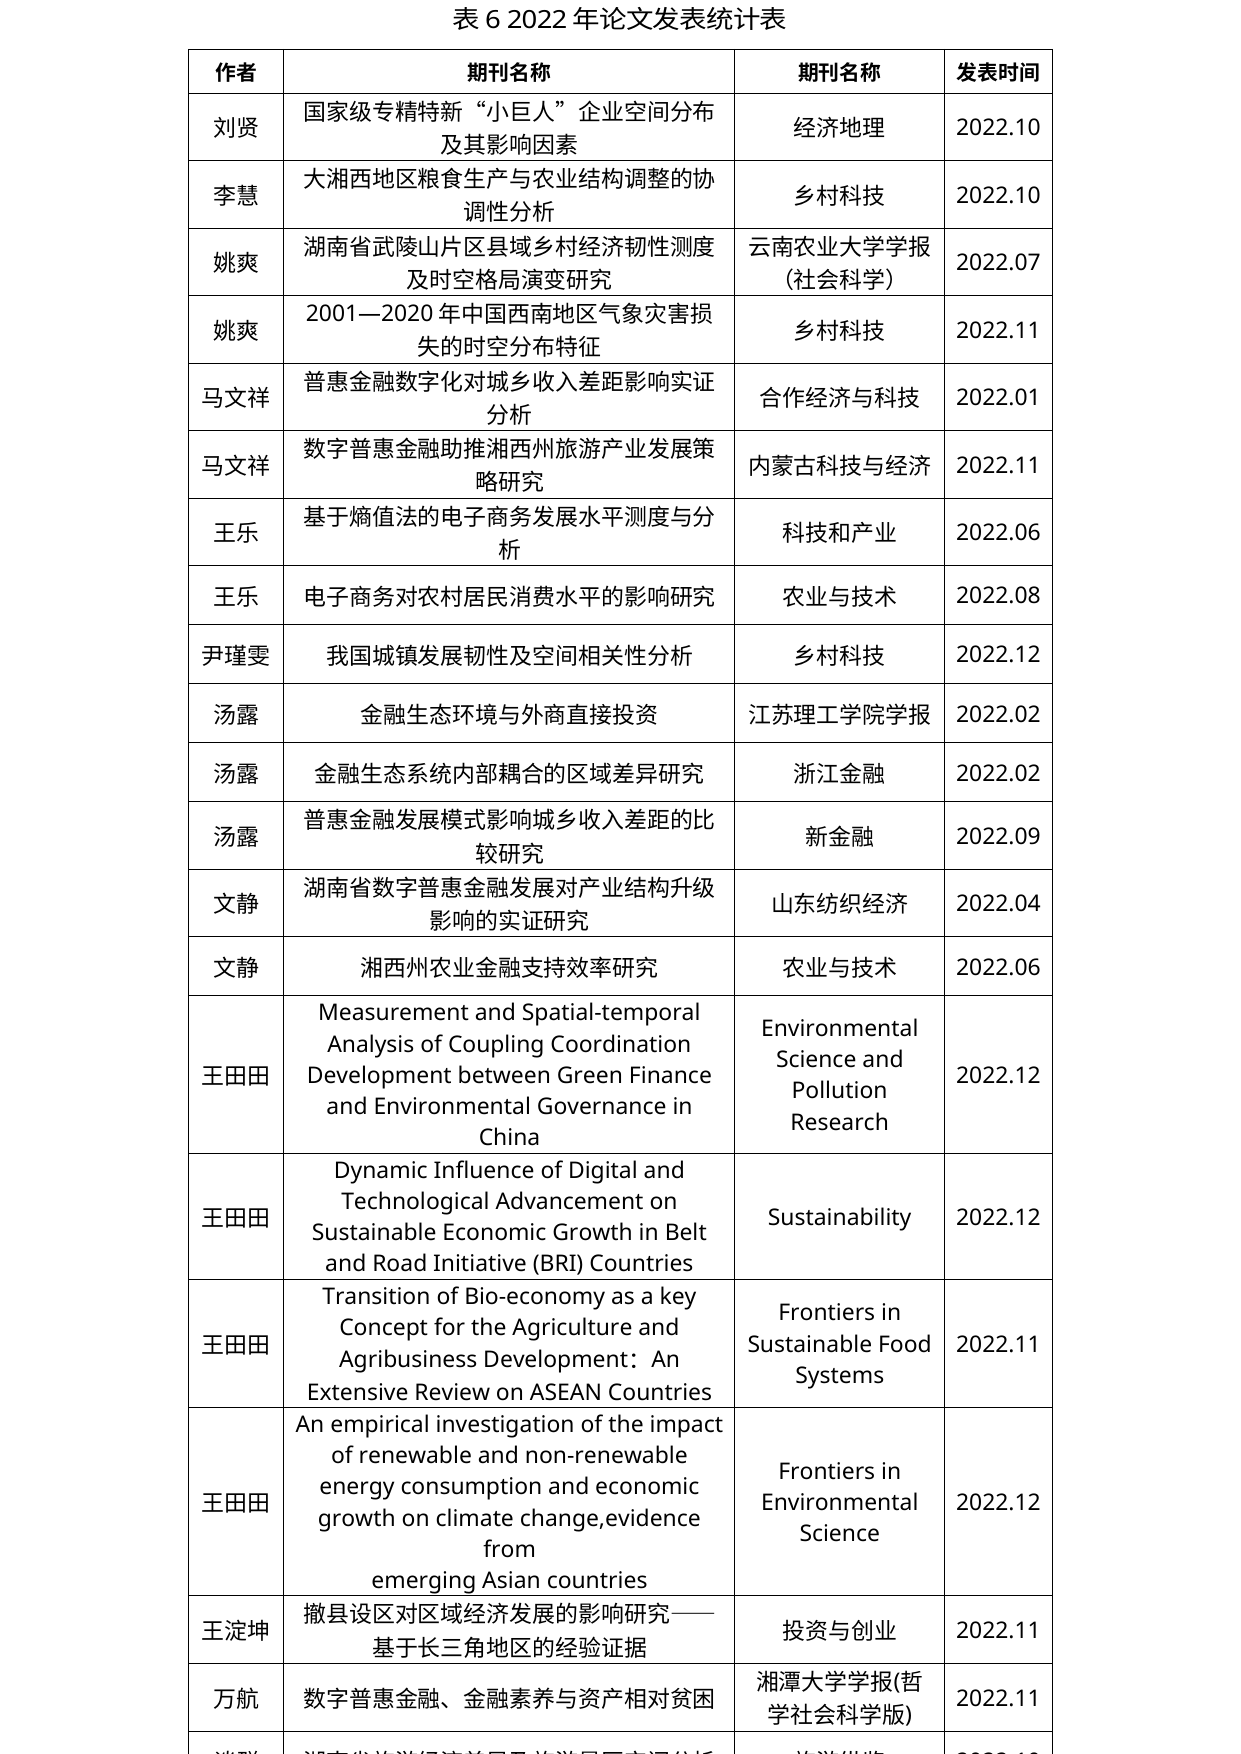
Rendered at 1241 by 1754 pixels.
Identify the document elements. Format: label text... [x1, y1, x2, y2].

table_cell 2022.10 [945, 161, 1052, 227]
table_cell 王田田 [189, 1280, 283, 1407]
table_cell 刘贤 [189, 94, 283, 160]
table_cell 大湘西地区粮食生产与农业结构调整的协调性分析 [284, 161, 734, 227]
table_cell Environmental Science and Pollution Research [735, 996, 944, 1153]
table_cell 山东纺织经济 [735, 870, 944, 936]
table_cell 湘西州农业金融支持效率研究 [284, 937, 734, 995]
table_cell 农业与技术 [735, 937, 944, 995]
table_cell Sustainability [735, 1154, 944, 1279]
table_cell 汤露 [189, 743, 283, 801]
table_cell 2022.06 [945, 937, 1052, 995]
table_cell 2001—2020年中国西南地区气象灾害损失的时空分布特征 [284, 296, 734, 362]
table_cell 2022.09 [945, 802, 1052, 869]
table_cell 2022.02 [945, 743, 1052, 801]
table_cell 浙江金融 [735, 743, 944, 801]
table_cell 姚爽 [189, 296, 283, 362]
table_cell 乡村科技 [735, 296, 944, 362]
table_cell 汤露 [189, 684, 283, 742]
table_cell 谈群 [189, 1732, 283, 1754]
table_cell 撤县设区对区域经济发展的影响研究——基于长三角地区的经验证据 [284, 1596, 734, 1663]
table_cell 我国城镇发展韧性及空间相关性分析 [284, 625, 734, 683]
table_cell 2022.10 [945, 1732, 1052, 1754]
table_cell Transition of Bio-economy as a key Concept for the Agriculture and Agribusiness Development：An Extensive Review on ASEAN Countries [284, 1280, 734, 1407]
table_cell 新金融 [735, 802, 944, 869]
table_cell 汤露 [189, 802, 283, 869]
table_cell 2022.01 [945, 364, 1052, 430]
table_cell 数字普惠金融助推湘西州旅游产业发展策略研究 [284, 431, 734, 497]
table_cell 期刊名称 [735, 50, 944, 92]
table_cell 2022.10 [945, 94, 1052, 160]
table_cell 尹瑾雯 [189, 625, 283, 683]
table_cell 马文祥 [189, 431, 283, 497]
table_cell 王乐 [189, 499, 283, 565]
table_cell 2022.12 [945, 996, 1052, 1153]
table_cell 2022.12 [945, 625, 1052, 683]
table_cell 2022.08 [945, 566, 1052, 624]
table_cell 2022.11 [945, 431, 1052, 497]
table_cell 王田田 [189, 1154, 283, 1279]
table_cell 普惠金融数字化对城乡收入差距影响实证分析 [284, 364, 734, 430]
table_cell 发表时间 [945, 50, 1052, 92]
table_cell 王田田 [189, 1408, 283, 1595]
table_cell 文静 [189, 937, 283, 995]
table_cell 湘潭大学学报(哲学社会科学版) [735, 1664, 944, 1731]
table_cell 云南农业大学学报（社会科学） [735, 229, 944, 295]
table_cell 旅游纵览 [735, 1732, 944, 1754]
table_cell 2022.11 [945, 1664, 1052, 1731]
table_cell 内蒙古科技与经济 [735, 431, 944, 497]
table_cell 湖南省数字普惠金融发展对产业结构升级影响的实证研究 [284, 870, 734, 936]
table_cell 2022.12 [945, 1154, 1052, 1279]
table_cell Dynamic Influence of Digital and Technological Advancement on Sustainable Economic Growth in Belt and Road Initiative (BRI) Countries [284, 1154, 734, 1279]
table_cell 李慧 [189, 161, 283, 227]
table_cell 2022.12 [945, 1408, 1052, 1595]
table_header 表6 2022年论文发表统计表 [188, 0, 1052, 49]
table_cell 2022.02 [945, 684, 1052, 742]
table_cell 马文祥 [189, 364, 283, 430]
table_cell Measurement and Spatial-temporal Analysis of Coupling Coordination Development between Green Finance and Environmental Governance in China [284, 996, 734, 1153]
table_cell 文静 [189, 870, 283, 936]
table_cell 投资与创业 [735, 1596, 944, 1663]
table_cell 普惠金融发展模式影响城乡收入差距的比较研究 [284, 802, 734, 869]
table_cell 2022.11 [945, 1596, 1052, 1663]
table_cell 国家级专精特新“小巨人”企业空间分布及其影响因素 [284, 94, 734, 160]
table_cell 王田田 [189, 996, 283, 1153]
table_cell 金融生态系统内部耦合的区域差异研究 [284, 743, 734, 801]
table_cell 乡村科技 [735, 625, 944, 683]
table_cell Frontiers in Sustainable Food Systems [735, 1280, 944, 1407]
table_cell 经济地理 [735, 94, 944, 160]
table_cell 2022.11 [945, 1280, 1052, 1407]
table_cell 王乐 [189, 566, 283, 624]
table_cell 姚爽 [189, 229, 283, 295]
table_cell 合作经济与科技 [735, 364, 944, 430]
table_cell An empirical investigation of the impact of renewable and non-renewable energy consumption and economic growth on climate change,evidence from emerging Asian countries [284, 1408, 734, 1595]
table_cell 湖南省旅游经济差异及旅游景区空间分析 [284, 1732, 734, 1754]
table_cell 湖南省武陵山片区县域乡村经济韧性测度及时空格局演变研究 [284, 229, 734, 295]
table_cell 2022.11 [945, 296, 1052, 362]
table_cell 期刊名称 [284, 50, 734, 92]
table_cell 作者 [189, 50, 283, 92]
table_cell 江苏理工学院学报 [735, 684, 944, 742]
table_cell 王淀坤 [189, 1596, 283, 1663]
table_cell 科技和产业 [735, 499, 944, 565]
table_cell 2022.06 [945, 499, 1052, 565]
table_cell 2022.04 [945, 870, 1052, 936]
table_cell 金融生态环境与外商直接投资 [284, 684, 734, 742]
table_cell Frontiers in Environmental Science [735, 1408, 944, 1595]
table_cell 农业与技术 [735, 566, 944, 624]
table_cell 电子商务对农村居民消费水平的影响研究 [284, 566, 734, 624]
table_cell 万航 [189, 1664, 283, 1731]
table_cell 数字普惠金融、金融素养与资产相对贫困 [284, 1664, 734, 1731]
table_cell 2022.07 [945, 229, 1052, 295]
table_cell 乡村科技 [735, 161, 944, 227]
table_cell 基于熵值法的电子商务发展水平测度与分析 [284, 499, 734, 565]
